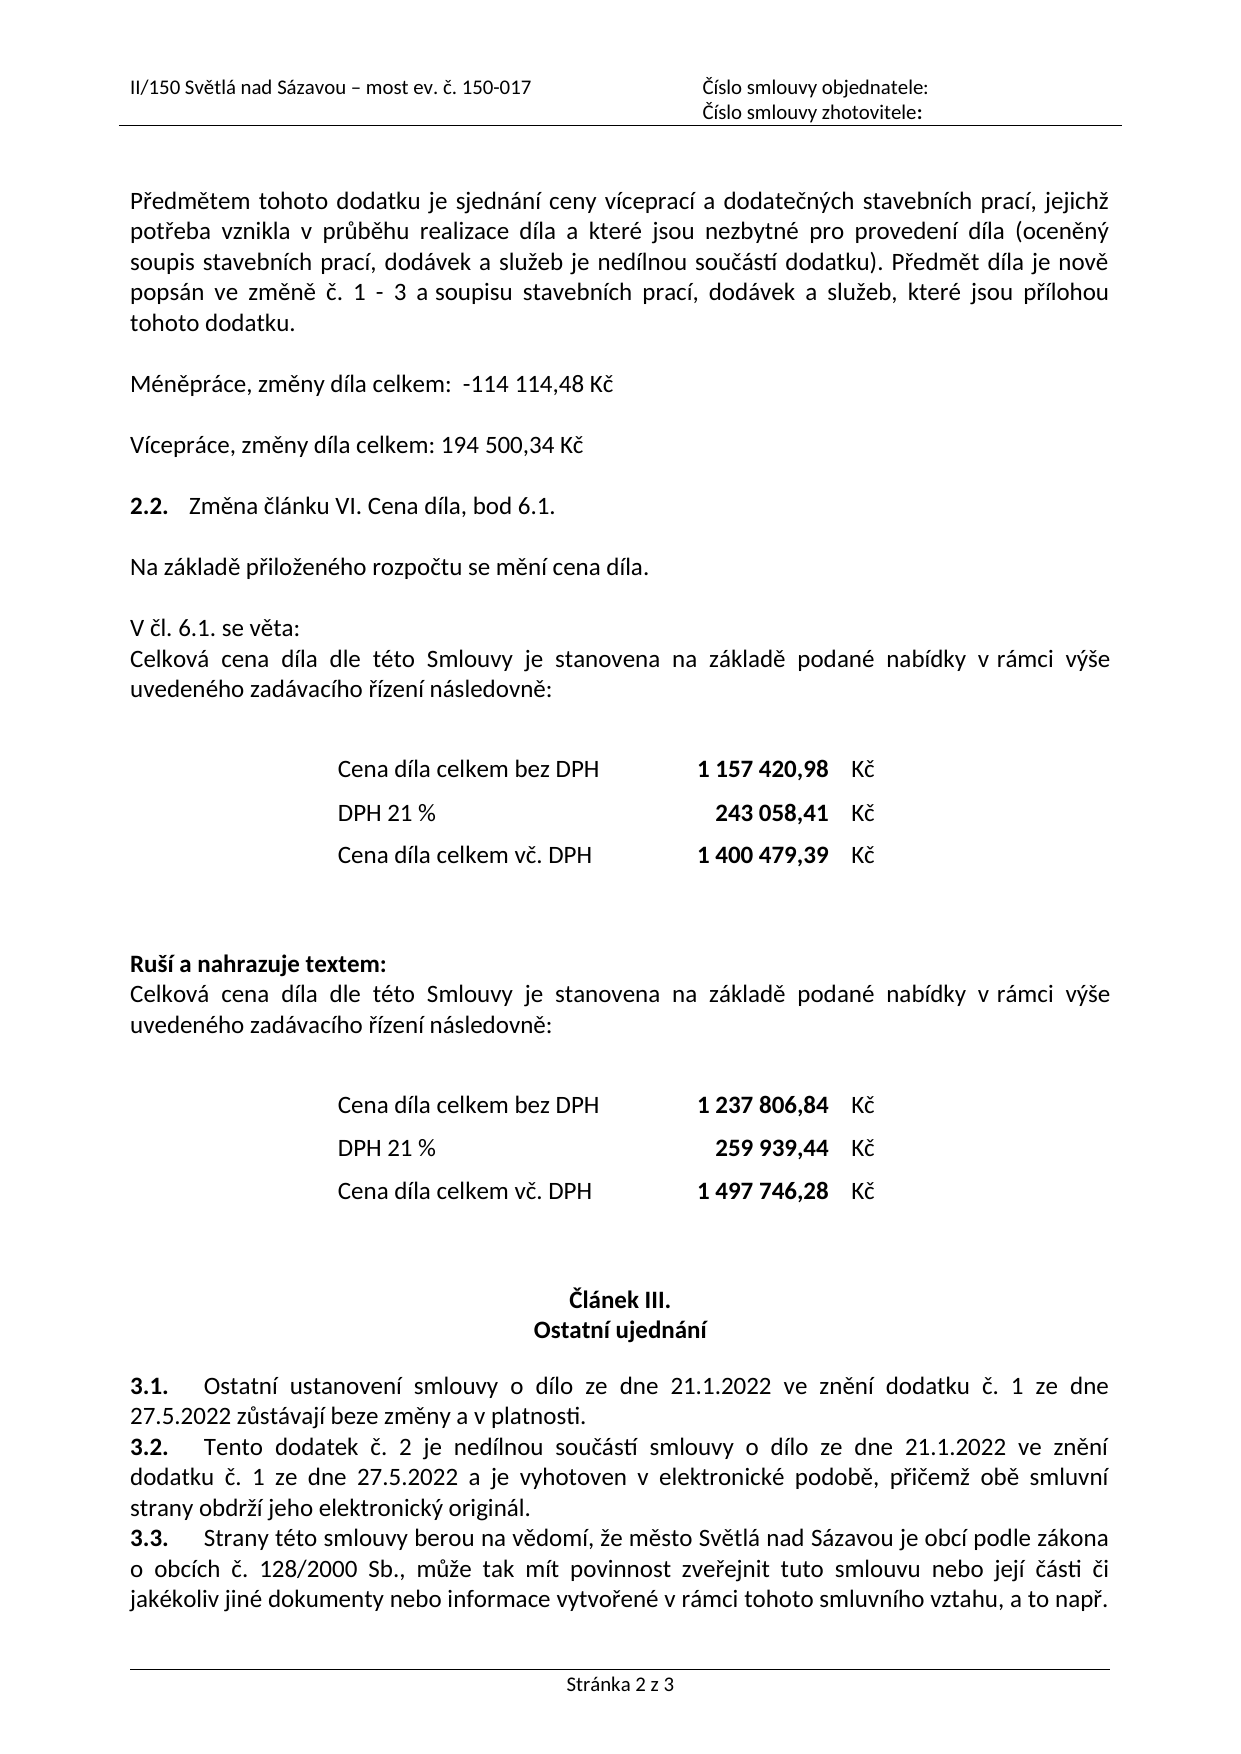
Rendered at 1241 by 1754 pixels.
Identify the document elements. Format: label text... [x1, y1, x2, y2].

table_cell Cena díla celkem vč. DPH [326, 834, 618, 876]
text Méněpráce, změny díla celkem: -114 114,48 Kč [130, 368, 1110, 399]
text Článek III. [130, 1284, 1110, 1314]
text Celková cena díla dle této Smlouvy je stanovena na základě podané nabídky v rámci výše uvedeného zadávacího řízení následovně: [130, 978, 1110, 1039]
text 3.2. Tento dodatek č. 2 je nedílnou součástí smlouvy o dílo ze dne 21.1.2022 ve znění dodatku č. 1 ze dne 27.5.2022 a je vyhotoven v elektronické podobě, přičemž obě smluvní strany obdrží jeho elektronický originál. [130, 1431, 1110, 1522]
table_cell DPH 21 % [326, 1126, 618, 1169]
table_header Cena díla celkem bez DPH [326, 748, 618, 790]
table_cell Kč [840, 834, 914, 876]
table_cell Cena díla celkem vč. DPH [326, 1169, 618, 1212]
table_cell Kč [840, 1169, 914, 1212]
text 3.1. Ostatní ustanovení smlouvy o dílo ze dne 21.1.2022 ve znění dodatku č. 1 ze dne 27.5.2022 zůstávají beze změny a v platnosti. [130, 1370, 1110, 1431]
table_cell 259 939,44 [618, 1126, 840, 1169]
text Celková cena díla dle této Smlouvy je stanovena na základě podané nabídky v rámci výše uvedeného zadávacího řízení následovně: [130, 643, 1110, 704]
text Ruší a nahrazuje textem: [130, 948, 1110, 978]
table_header Cena díla celkem bez DPH [326, 1083, 618, 1126]
text V čl. 6.1. se věta: [130, 612, 1110, 643]
table_cell 243 058,41 [618, 790, 840, 833]
list Změna článku VI. Cena díla, bod 6.1. [130, 490, 1110, 521]
table_header 1 237 806,84 [618, 1083, 840, 1126]
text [130, 1522, 1110, 1614]
table_cell Kč [840, 1126, 914, 1169]
table_header Kč [840, 748, 914, 790]
table_cell Kč [840, 790, 914, 833]
text Předmětem tohoto dodatku je sjednání ceny víceprací a dodatečných stavebních prací, jejichž potřeba vznikla v průběhu realizace díla a které jsou nezbytné pro provedení díla (oceněný soupis stavebních prací, dodávek a služeb je nedílnou součástí dodatku). Předmět díla je nově popsán ve změně č. 1 - 3 a soupisu stavebních prací, dodávek a služeb, které jsou přílohou tohoto dodatku. [130, 185, 1110, 338]
table_cell 1 400 479,39 [618, 834, 840, 876]
table_header 1 157 420,98 [618, 748, 840, 790]
subtitle Ostatní ujednání [130, 1314, 1110, 1345]
table_header Kč [840, 1083, 914, 1126]
table_cell DPH 21 % [326, 790, 618, 833]
text Vícepráce, změny díla celkem: 194 500,34 Kč [130, 429, 1110, 460]
table_cell 1 497 746,28 [618, 1169, 840, 1212]
text Na základě přiloženého rozpočtu se mění cena díla. [130, 551, 1110, 582]
